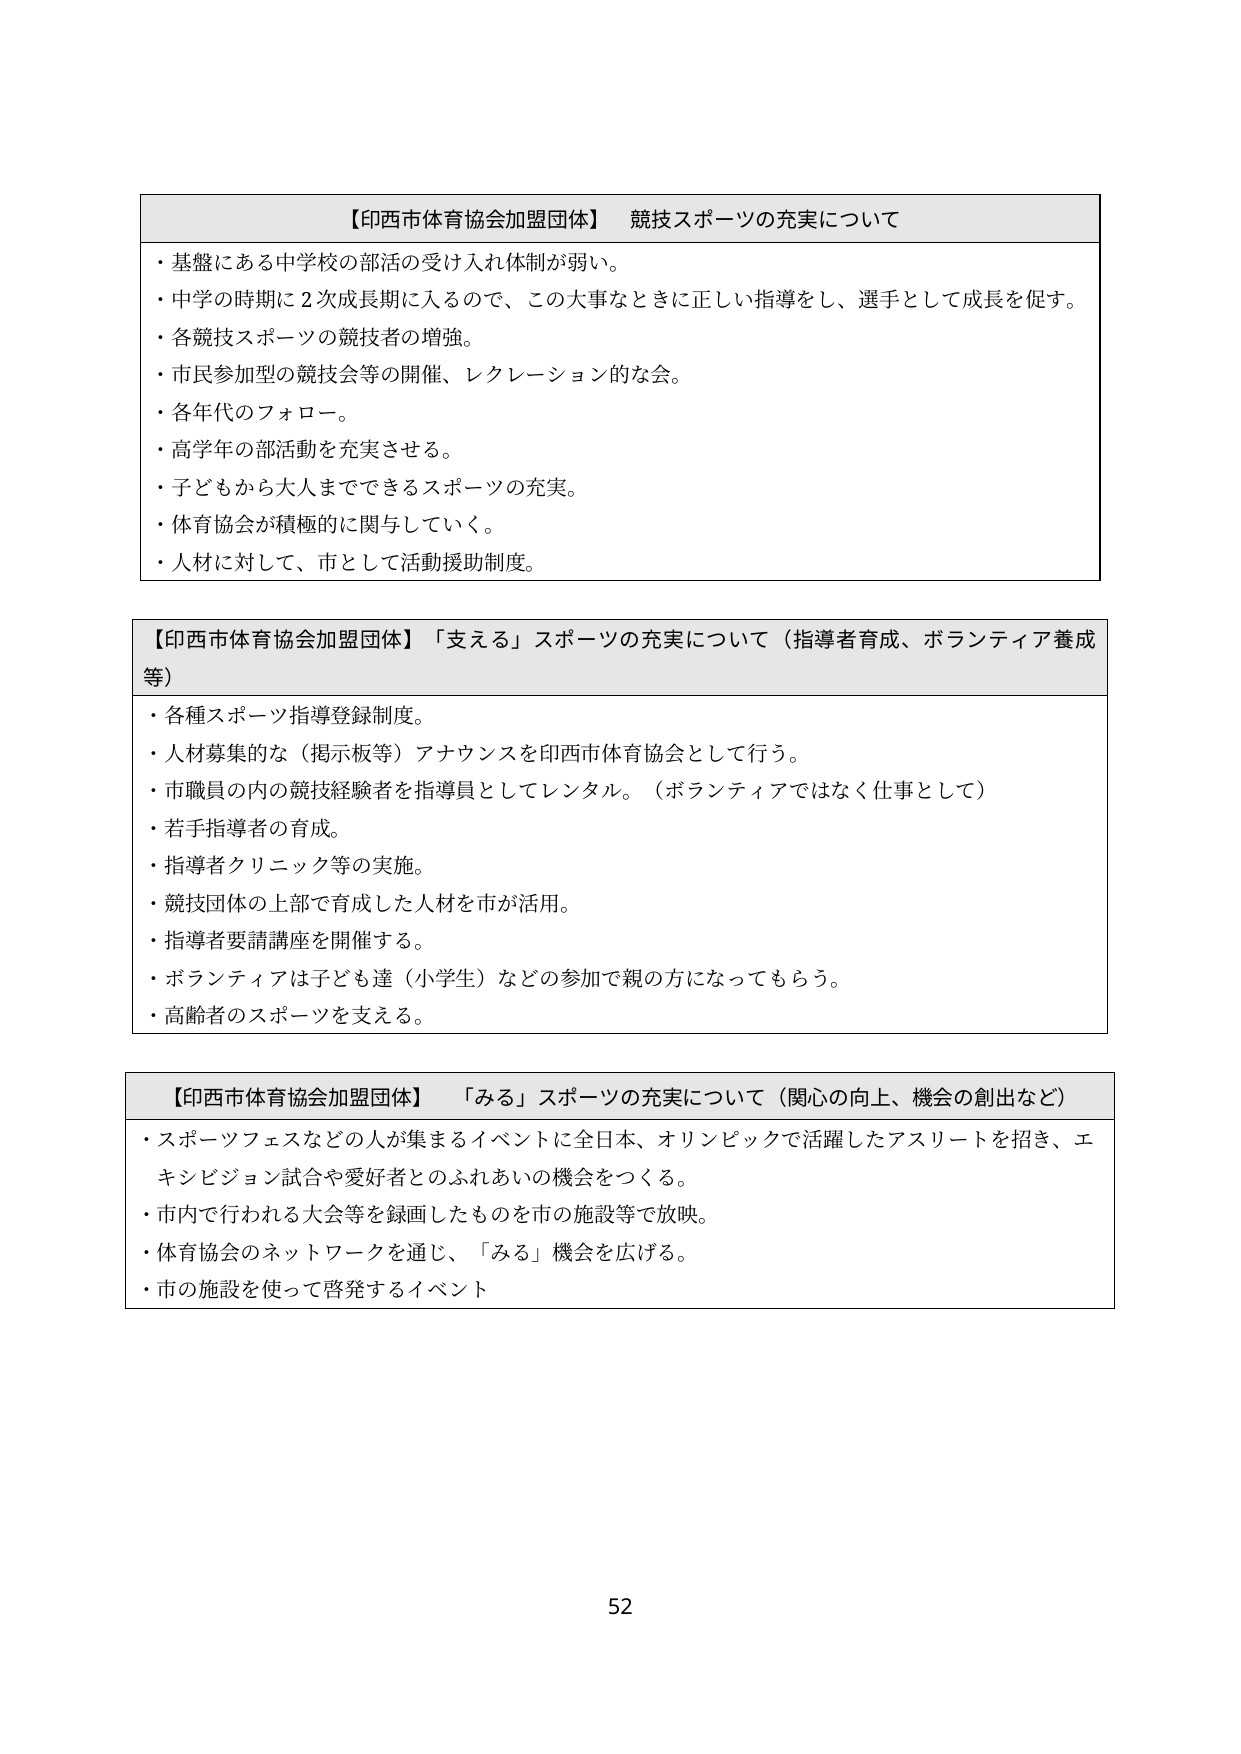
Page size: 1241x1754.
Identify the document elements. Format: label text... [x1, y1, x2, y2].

table_cell ・基盤にある中学校の部活の受け入れ体制が弱い。 ・中学の時期に2次成長期に入るので、この大事なときに正しい指導をし、選手として成長を促す。 ・各競技スポーツの競技者の増強。 ・市民参加型の競技会等の開催、レクレーション的な会。 ・各年代のフォロー。 ・高学年の部活動を充実させる。 ・子どもから大人までできるスポーツの充実。 ・体育協会が積極的に関与していく。 ・人材に対して、市として活動援助制度。 [141, 243, 1099, 580]
table_cell ・スポーツフェスなどの人が集まるイベントに全日本、オリンピックで活躍したアスリートを招き、エキシビジョン試合や愛好者とのふれあいの機会をつくる。 ・市内で行われる大会等を録画したものを市の施設等で放映。 ・体育協会のネットワークを通じ、「みる」機会を広げる。 ・市の施設を使って啓発するイベント [126, 1120, 1114, 1308]
table_header 【印西市体育協会加盟団体】 競技スポーツの充実について [141, 195, 1099, 242]
table_header 【印西市体育協会加盟団体】「支える」スポーツの充実について（指導者育成、ボランティア養成等） [133, 620, 1107, 695]
table_cell ・各種スポーツ指導登録制度。 ・人材募集的な（掲示板等）アナウンスを印西市体育協会として行う。 ・市職員の内の競技経験者を指導員としてレンタル。（ボランティアではなく仕事として） ・若手指導者の育成。 ・指導者クリニック等の実施。 ・競技団体の上部で育成した人材を市が活用。 ・指導者要請講座を開催する。 ・ボランティアは子ども達（小学生）などの参加で親の方になってもらう。 ・高齢者のスポーツを支える。 [133, 696, 1107, 1033]
table_header 【印西市体育協会加盟団体】 「みる」スポーツの充実について（関心の向上、機会の創出など） [126, 1073, 1114, 1119]
